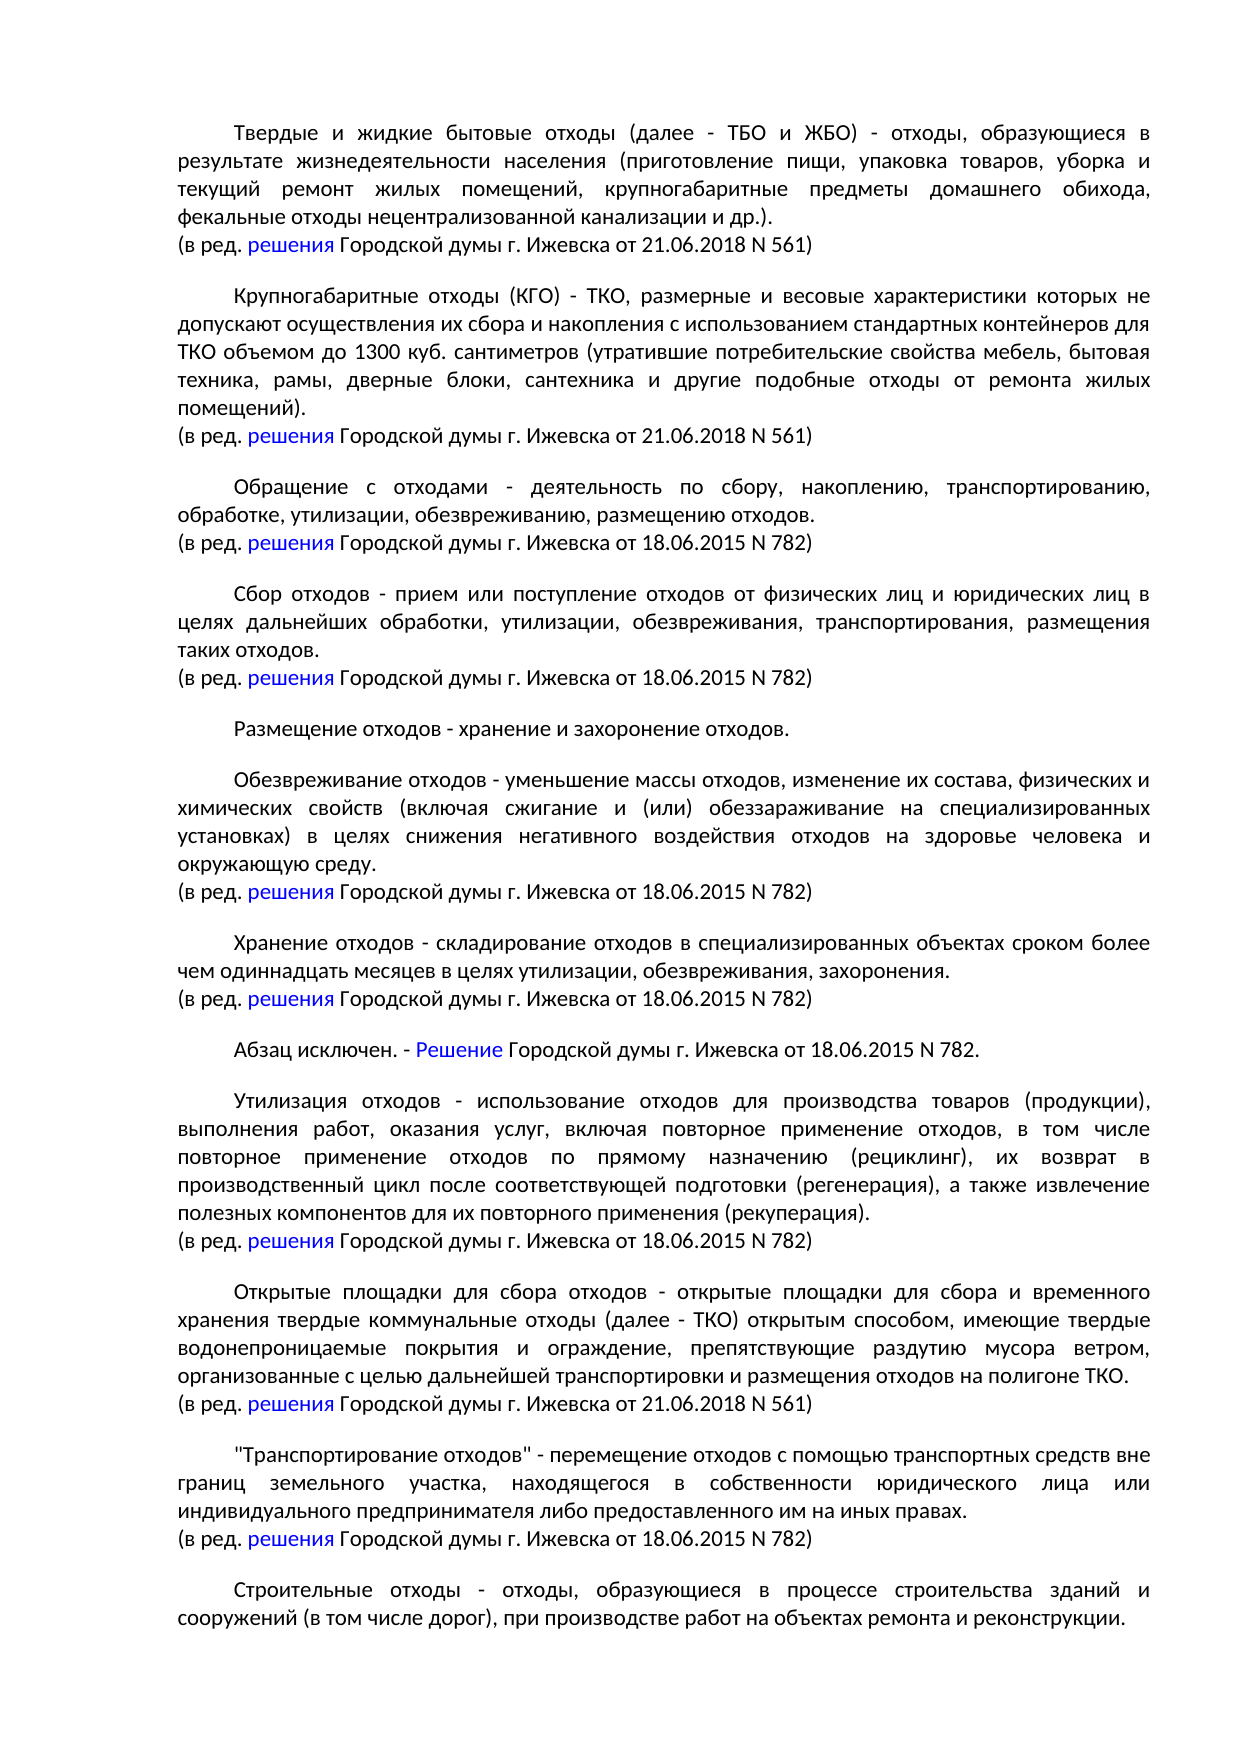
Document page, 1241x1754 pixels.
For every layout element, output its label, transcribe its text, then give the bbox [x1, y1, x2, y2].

text Размещение отходов - хранение и захоронение отходов. [177, 714, 1152, 742]
text Строительные отходы - отходы, образующиеся в процессе строительства зданий и сооружений (в том числе дорог), при производстве работ на объектах ремонта и реконструкции. [177, 1575, 1152, 1631]
text (в ред. решения Городской думы г. Ижевска от 21.06.2018 N 561) [177, 230, 1152, 258]
text Сбор отходов - прием или поступление отходов от физических лиц и юридических лиц в целях дальнейших обработки, утилизации, обезвреживания, транспортирования, размещения таких отходов. [177, 579, 1152, 663]
text (в ред. решения Городской думы г. Ижевска от 18.06.2015 N 782) [177, 1524, 1152, 1552]
text Абзац исключен. - Решение Городской думы г. Ижевска от 18.06.2015 N 782. [177, 1035, 1152, 1063]
text (в ред. решения Городской думы г. Ижевска от 18.06.2015 N 782) [177, 663, 1152, 691]
text Обращение с отходами - деятельность по сбору, накоплению, транспортированию, обработке, утилизации, обезвреживанию, размещению отходов. [177, 472, 1152, 528]
text Хранение отходов - складирование отходов в специализированных объектах сроком более чем одиннадцать месяцев в целях утилизации, обезвреживания, захоронения. [177, 928, 1152, 984]
text Обезвреживание отходов - уменьшение массы отходов, изменение их состава, физических и химических свойств (включая сжигание и (или) обеззараживание на специализированных установках) в целях снижения негативного воздействия отходов на здоровье человека и окружающую среду. [177, 765, 1152, 877]
text Утилизация отходов - использование отходов для производства товаров (продукции), выполнения работ, оказания услуг, включая повторное применение отходов, в том числе повторное применение отходов по прямому назначению (рециклинг), их возврат в производственный цикл после соответствующей подготовки (регенерация), а также извлечение полезных компонентов для их повторного применения (рекуперация). [177, 1086, 1152, 1226]
text (в ред. решения Городской думы г. Ижевска от 18.06.2015 N 782) [177, 528, 1152, 556]
text (в ред. решения Городской думы г. Ижевска от 21.06.2018 N 561) [177, 421, 1152, 449]
text "Транспортирование отходов" - перемещение отходов с помощью транспортных средств вне границ земельного участка, находящегося в собственности юридического лица или индивидуального предпринимателя либо предоставленного им на иных правах. [177, 1440, 1152, 1524]
text (в ред. решения Городской думы г. Ижевска от 18.06.2015 N 782) [177, 984, 1152, 1012]
text Твердые и жидкие бытовые отходы (далее - ТБО и ЖБО) - отходы, образующиеся в результате жизнедеятельности населения (приготовление пищи, упаковка товаров, уборка и текущий ремонт жилых помещений, крупногабаритные предметы домашнего обихода, фекальные отходы нецентрализованной канализации и др.). [177, 118, 1152, 230]
text (в ред. решения Городской думы г. Ижевска от 21.06.2018 N 561) [177, 1389, 1152, 1417]
text Открытые площадки для сбора отходов - открытые площадки для сбора и временного хранения твердые коммунальные отходы (далее - ТКО) открытым способом, имеющие твердые водонепроницаемые покрытия и ограждение, препятствующие раздутию мусора ветром, организованные с целью дальнейшей транспортировки и размещения отходов на полигоне ТКО. [177, 1277, 1152, 1389]
text Крупногабаритные отходы (КГО) - ТКО, размерные и весовые характеристики которых не допускают осуществления их сбора и накопления с использованием стандартных контейнеров для ТКО объемом до 1300 куб. сантиметров (утратившие потребительские свойства мебель, бытовая техника, рамы, дверные блоки, сантехника и другие подобные отходы от ремонта жилых помещений). [177, 281, 1152, 421]
text (в ред. решения Городской думы г. Ижевска от 18.06.2015 N 782) [177, 1226, 1152, 1254]
text (в ред. решения Городской думы г. Ижевска от 18.06.2015 N 782) [177, 877, 1152, 905]
